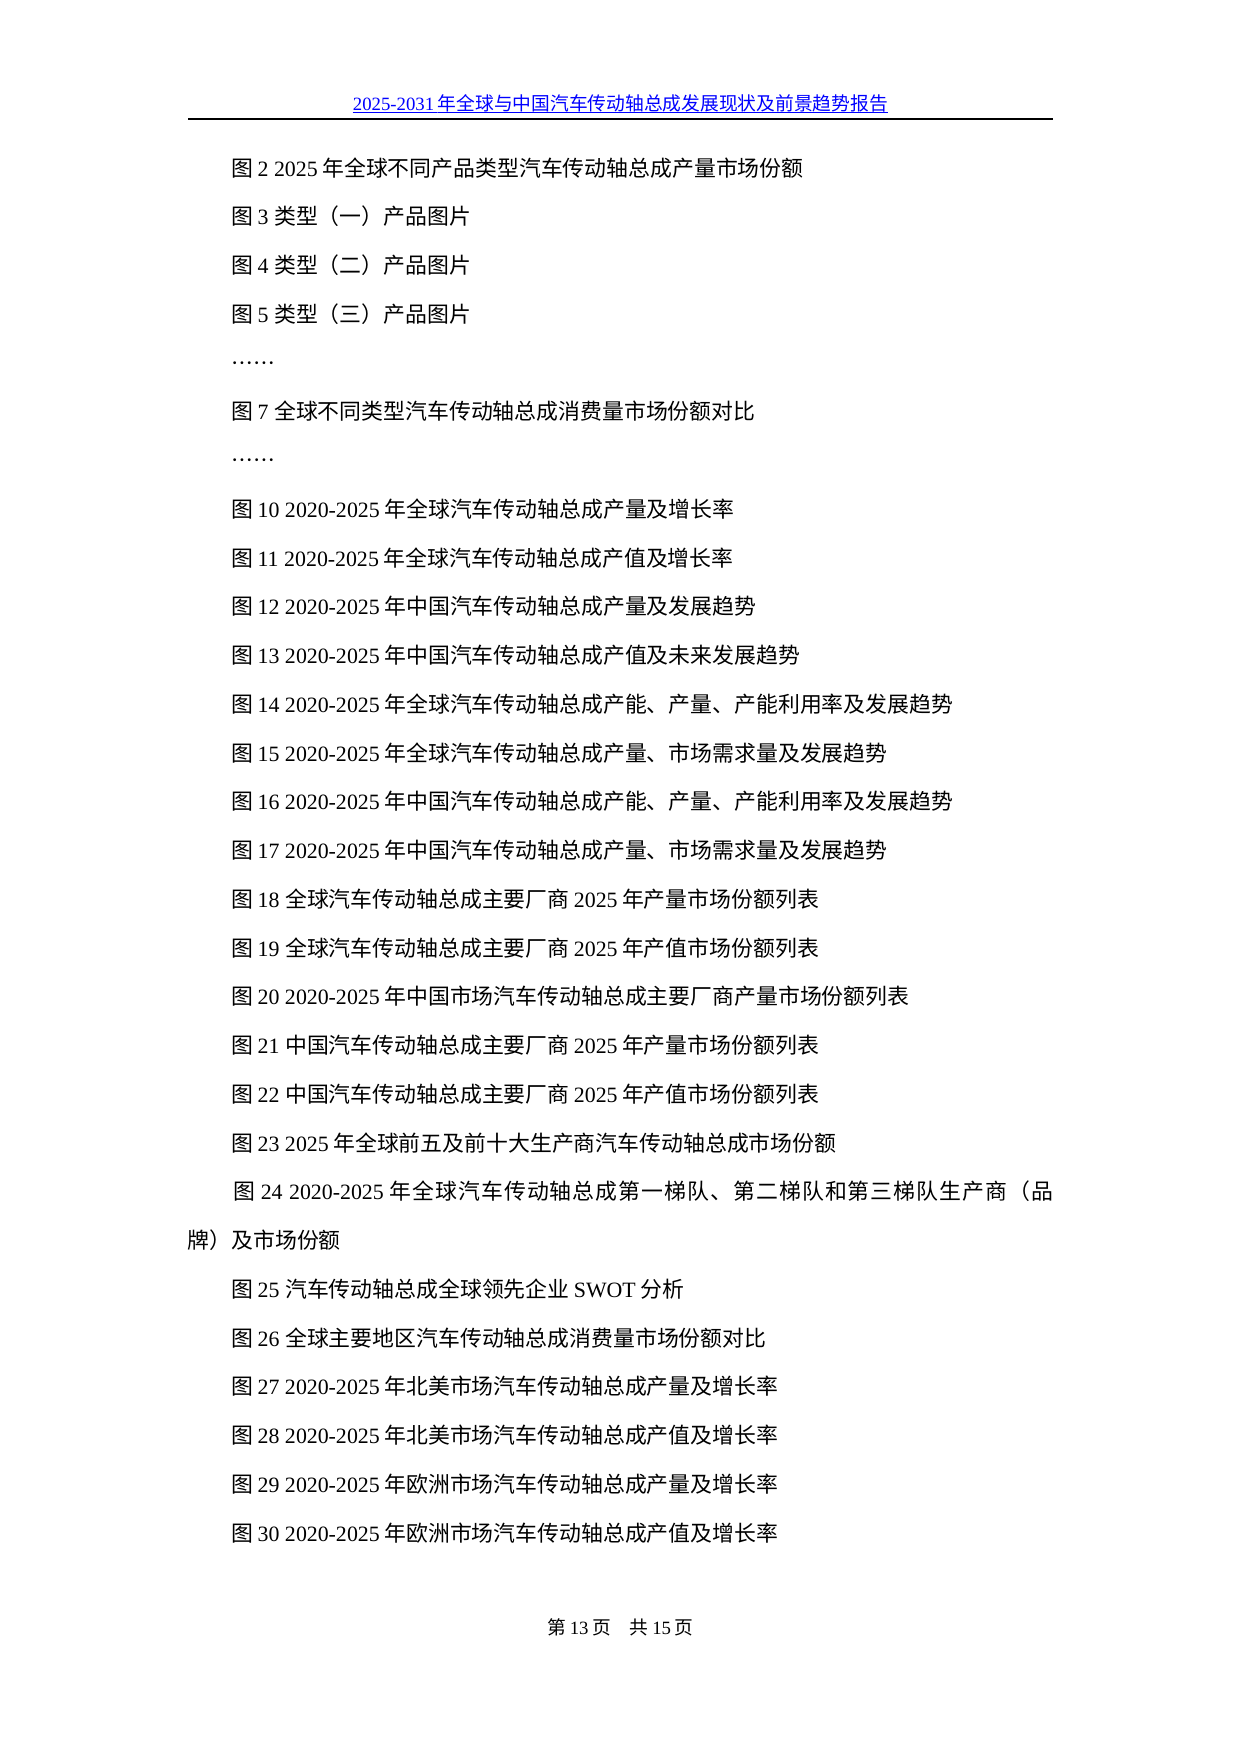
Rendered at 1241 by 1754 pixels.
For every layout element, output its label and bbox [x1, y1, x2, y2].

text [187, 150, 1053, 1548]
